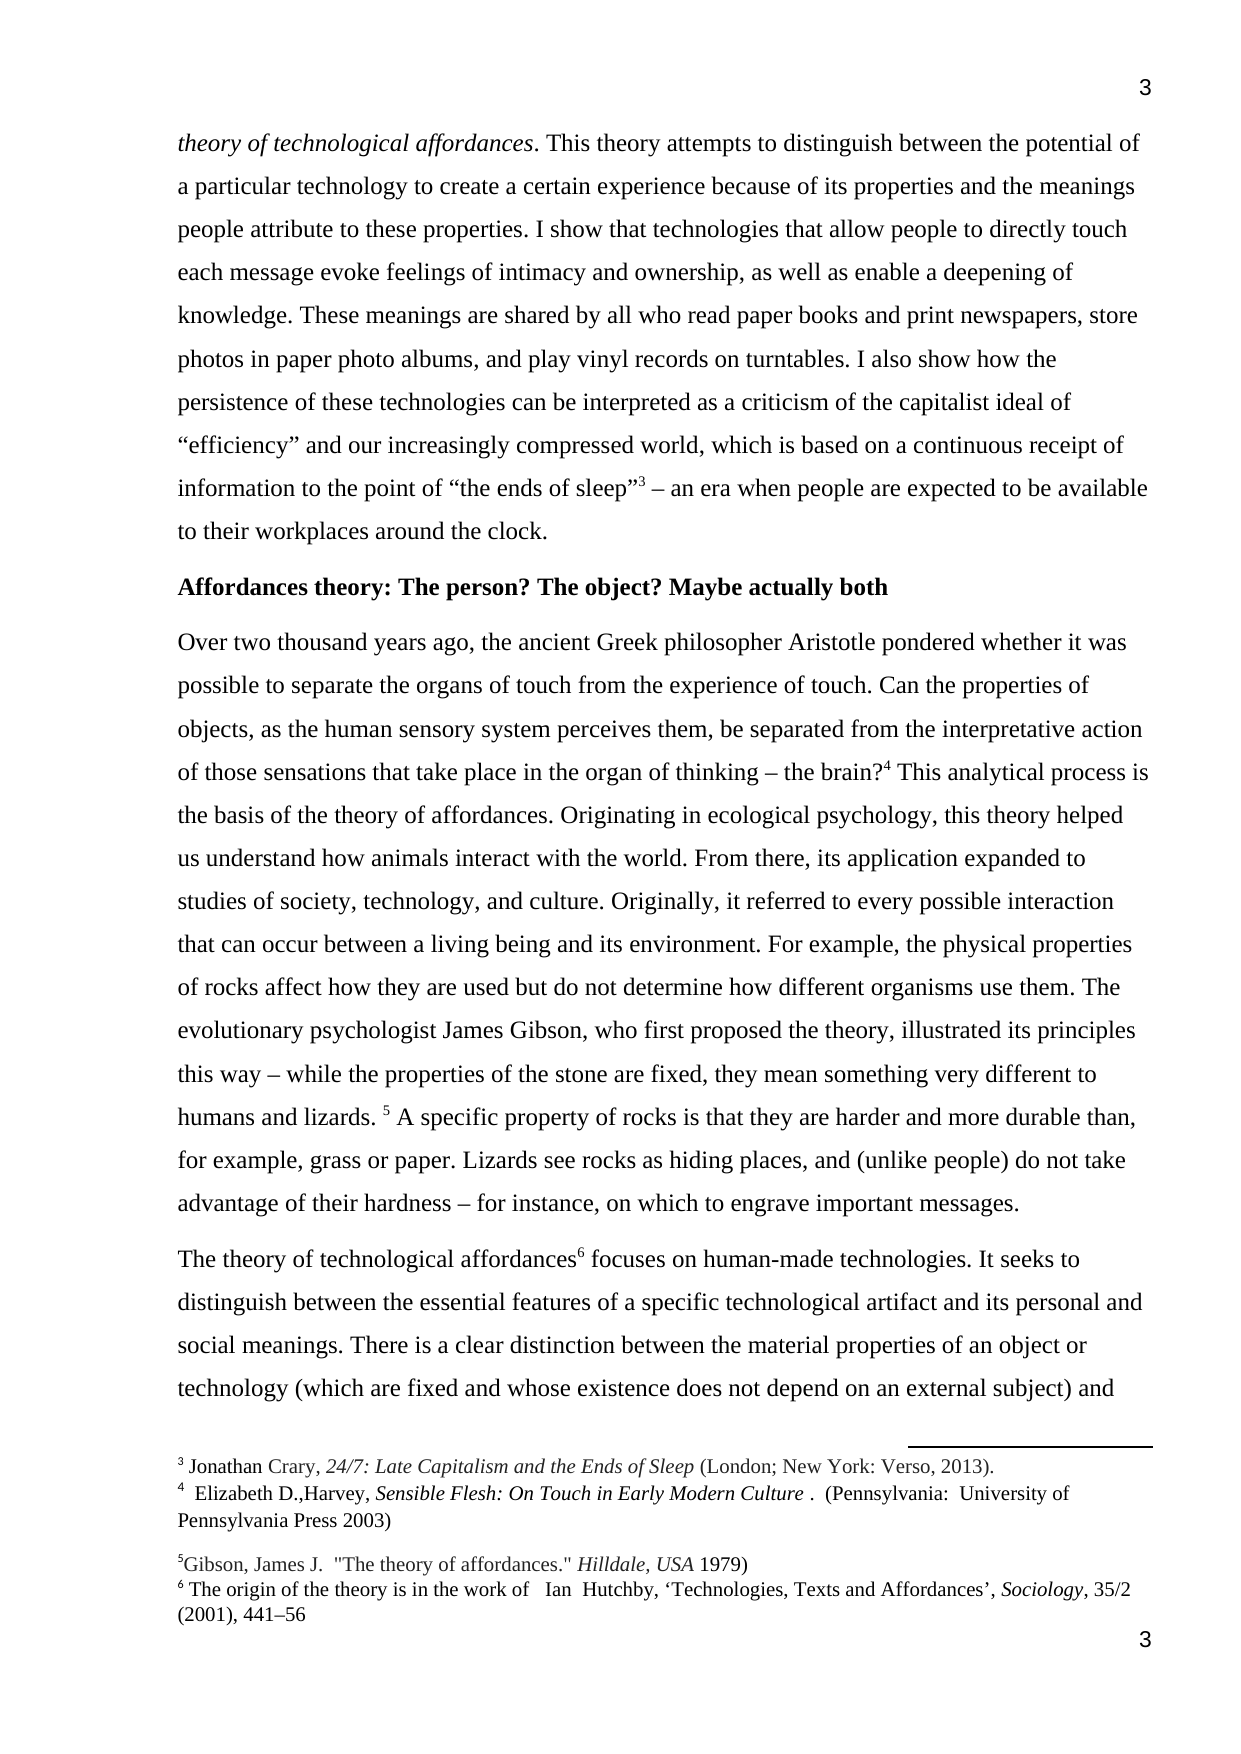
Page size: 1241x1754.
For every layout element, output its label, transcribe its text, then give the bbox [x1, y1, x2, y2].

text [177, 128, 1152, 545]
subtitle Over two thousand years ago, the ancient Greek philosopher Aristotle pondered whether it was possible to separate the organs of touch from the experience of touch. Can the properties of objects, as the human sensory system perceives them, be separated from the interpretative action of those sensations that take place in the organ of thinking – the brain? This analytical process is the basis of the theory of affordances. Originating in ecological psychology, this theory helped us understand how animals interact with the world. From there, its application expanded to studies of society, technology, and culture. Originally, it referred to every possible interaction that can occur between a living being and its environment. For example, the physical properties of rocks affect how they are used but do not determine how different organisms use them. The evolutionary psychologist James Gibson, who first proposed the theory, illustrated its principles this way – while the properties of the stone are fixed, they mean something very different to humans and lizards. A specific property of rocks is that they are harder and more durable than, for example, grass or paper. Lizards see rocks as hiding places, and (unlike people) do not take advantage of their hardness – for instance, on which to engrave important messages. [177, 627, 1152, 1217]
text Affordances theory: The person? The object? Maybe actually both [177, 572, 1152, 601]
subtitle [177, 1244, 1152, 1402]
